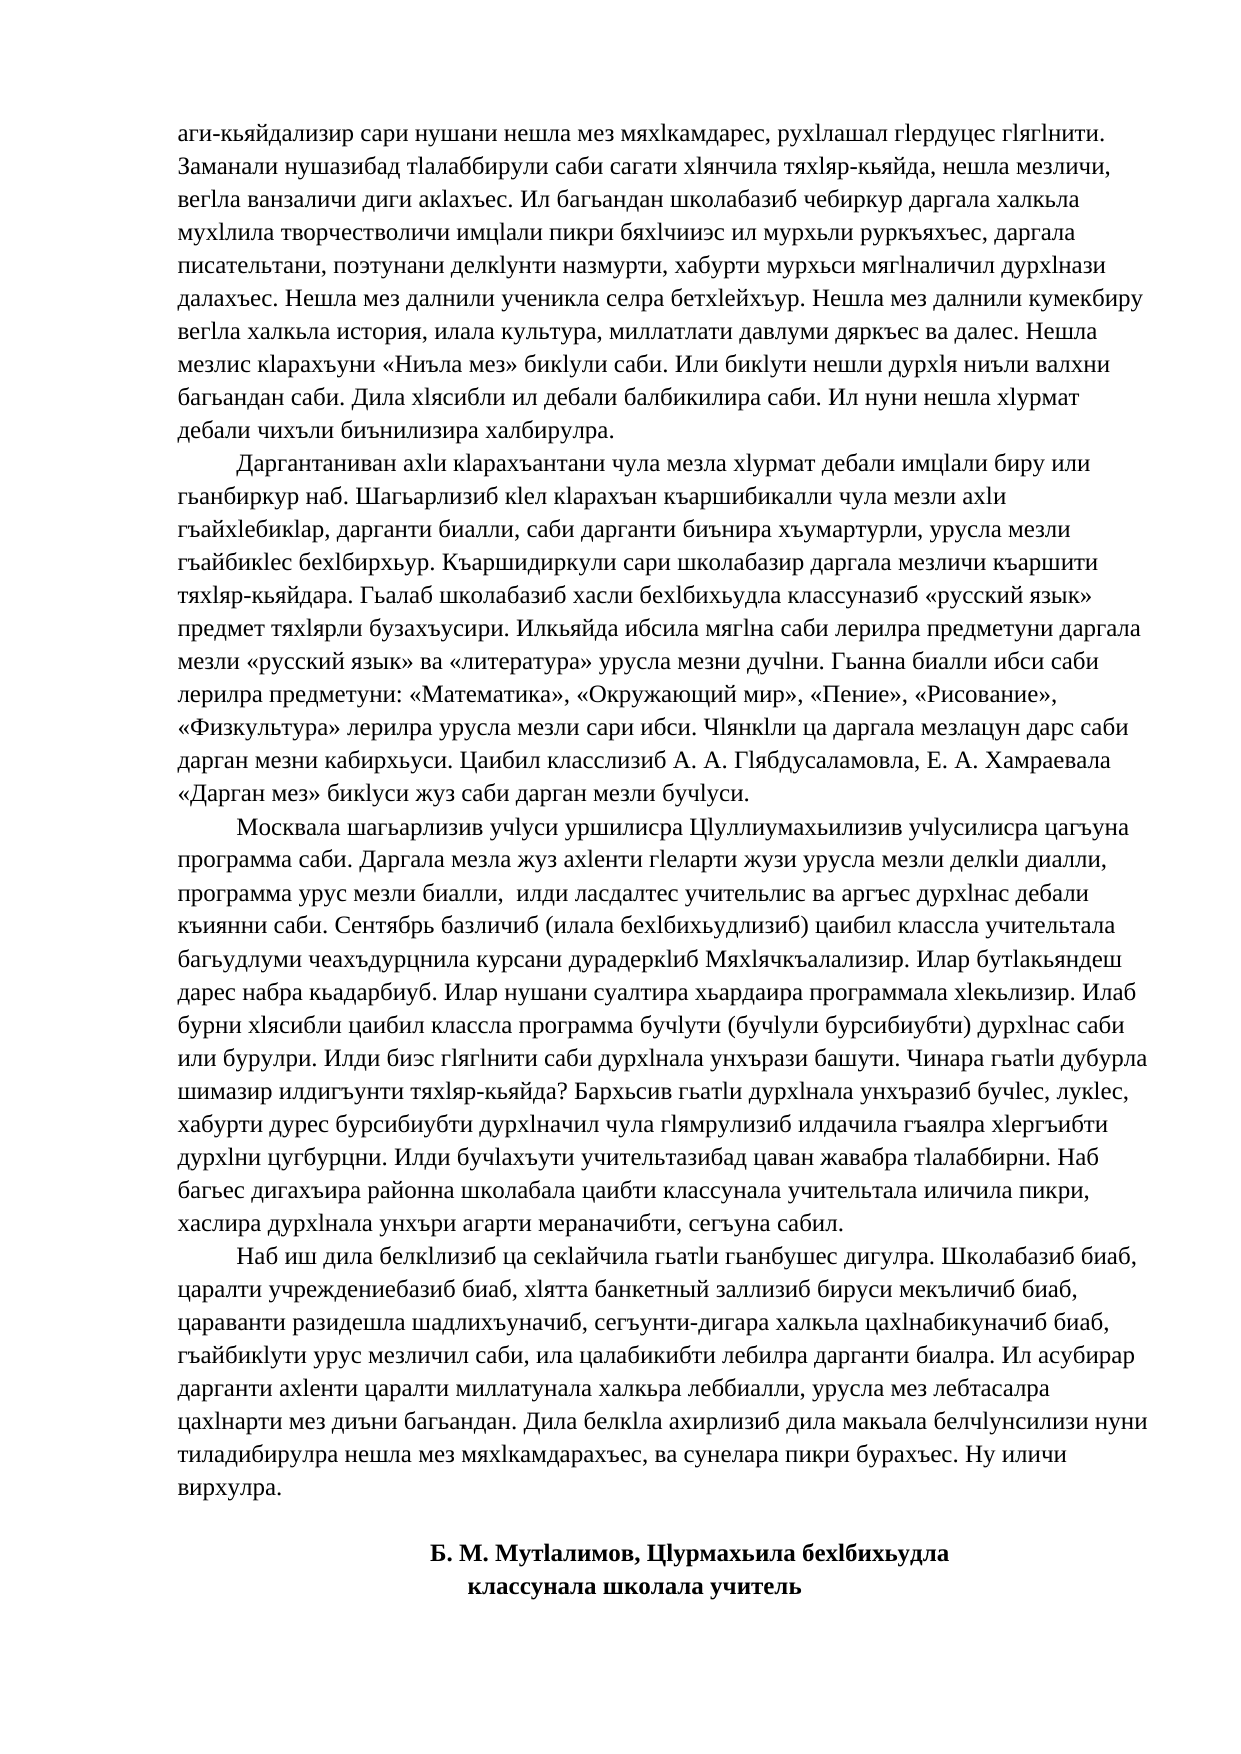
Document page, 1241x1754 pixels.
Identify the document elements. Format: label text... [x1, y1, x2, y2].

text классунала школала учитель [177, 1571, 1152, 1600]
text Даргантаниван ахlи кlарахъантани чула мезла хlурмат дебали имцlали биру или гьанбиркур наб. Шагьарлизиб кlел кlарахъан къаршибикалли чула мезли ахlи гъайхlебикlар, дарганти биалли, саби дарганти биънира хъумартурли, урусла мезли гъайбикlес бехlбирхьур. Къаршидиркули сари школабазир даргала мезличи къаршити тяхlяр-кьяйдара. Гьалаб школабазиб хасли бехlбихьудла классуназиб «русский язык» предмет тяхlярли бузахъусири. Илкьяйда ибсила мягlна саби лерилра предметуни даргала мезли «русский язык» ва «литература» урусла мезни дучlни. Гьанна биалли ибси саби лерилра предметуни: «Математика», «Окружающий мир», «Пение», «Рисование», «Физкультура» лерилра урусла мезли сари ибси. Чlянкlли ца даргала мезлацун дарс саби дарган мезни кабирхьуси. Цаибил класслизиб А. А. Гlябдусаламовла, Е. А. Хамраевала «Дарган мез» бикlуси жуз саби дарган мезли бучlуси. [177, 448, 1152, 807]
text Наб иш дила белкlлизиб ца секlайчила гьатlи гьанбушес дигулра. Школабазиб биаб, царалти учреждениебазиб биаб, хlятта банкетный заллизиб бируси мекъличиб биаб, цараванти разидешла шадлихъуначиб, сегъунти-дигара халкьла цахlнабикуначиб биаб, гъайбикlути урус мезличил саби, ила цалабикибти лебилра дарганти биалра. Ил асубирар дарганти ахlенти царалти миллатунала халкьра леббиалли, урусла мез лебтасалра цахlнарти мез диъни багьандан. Дила белкlла ахирлизиб дила макьала белчlунсилизи нуни тиладибирулра нешла мез мяхlкамдарахъес, ва сунелара пикри бурахъес. Ну иличи вирхулра. [177, 1241, 1152, 1501]
text Б. М. Мутlалимов, Цlурмахьила бехlбихьудла [177, 1538, 1152, 1567]
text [177, 118, 1152, 444]
text Москвала шагьарлизив учlуси уршилисра Цlуллиумахьилизив учlусилисра цагъуна программа саби. Даргала мезла жуз ахlенти гlеларти жузи урусла мезли делкlи диалли, программа урус мезли биалли, илди ласдалтес учительлис ва аргъес дурхlнас дебали къиянни саби. Сентябрь базличиб (илала бехlбихьудлизиб) цаибил классла учительтала багьудлуми чеахъдурцнила курсани дурадеркlиб Мяхlячкъалализир. Илар бутlакьяндеш дарес набра кьадарбиуб. Илар нушани суалтира хьардаира программала хlекьлизир. Илаб бурни хlясибли цаибил классла программа бучlути (бучlули бурсибиубти) дурхlнас саби или бурулри. Илди биэс гlягlнити саби дурхlнала унхърази башути. Чинара гьатlи дубурла шимазир илдигъунти тяхlяр-кьяйда? Бархьсив гьатlи дурхlнала унхъразиб бучlес, лукlес, хабурти дурес бурсибиубти дурхlначил чула гlямрулизиб илдачила гъаялра хlергъибти дурхlни цугбурцни. Илди бучlахъути учительтазибад цаван жавабра тlалаббирни. Наб багьес дигахъира районна школабала цаибти классунала учительтала иличила пикри, хаслира дурхlнала унхъри агарти мераначибти, сегъуна сабил. [177, 812, 1152, 1237]
